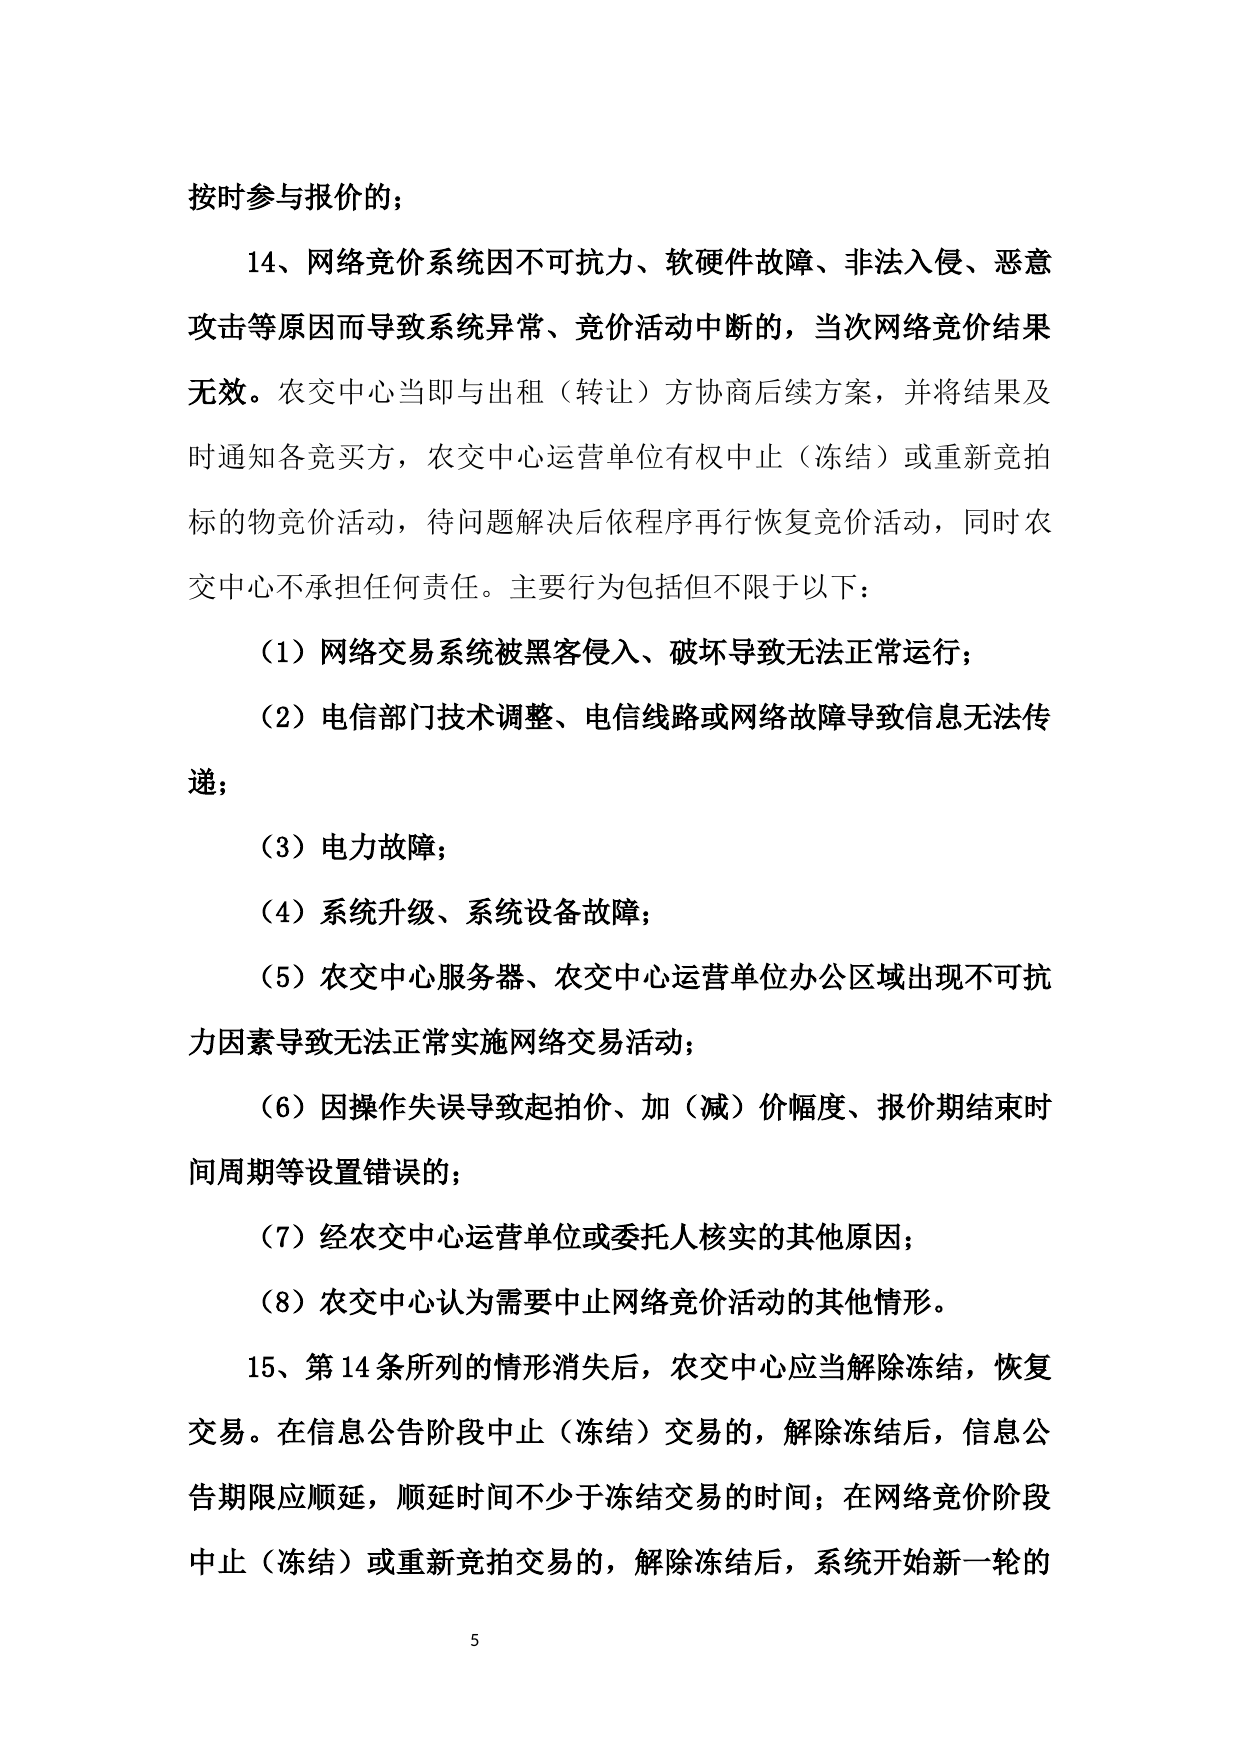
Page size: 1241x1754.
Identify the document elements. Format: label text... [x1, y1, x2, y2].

text （1）网络交易系统被黑客侵入、破坏导致无法正常运行； [187, 617, 1053, 682]
text （6）因操作失误导致起拍价、加（减）价幅度、报价期结束时间周期等设置错误的； [187, 1072, 1053, 1202]
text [187, 162, 1053, 227]
text （2）电信部门技术调整、电信线路或网络故障导致信息无法传递； [187, 682, 1053, 812]
text （8）农交中心认为需要中止网络竞价活动的其他情形。 [187, 1267, 1053, 1332]
text （7）经农交中心运营单位或委托人核实的其他原因； [187, 1202, 1053, 1267]
text （5）农交中心服务器、农交中心运营单位办公区域出现不可抗力因素导致无法正常实施网络交易活动； [187, 942, 1053, 1072]
text （4）系统升级、系统设备故障； [187, 877, 1053, 942]
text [187, 1332, 1053, 1592]
text 14、网络竞价系统因不可抗力、软硬件故障、非法入侵、恶意攻击等原因而导致系统异常、竞价活动中断的，当次网络竞价结果无效。农交中心当即与出租（转让）方协商后续方案，并将结果及时通知各竞买方，农交中心运营单位有权中止（冻结）或重新竞拍标的物竞价活动，待问题解决后依程序再行恢复竞价活动，同时农交中心不承担任何责任。主要行为包括但不限于以下： [187, 227, 1053, 617]
text （3）电力故障； [187, 812, 1053, 877]
